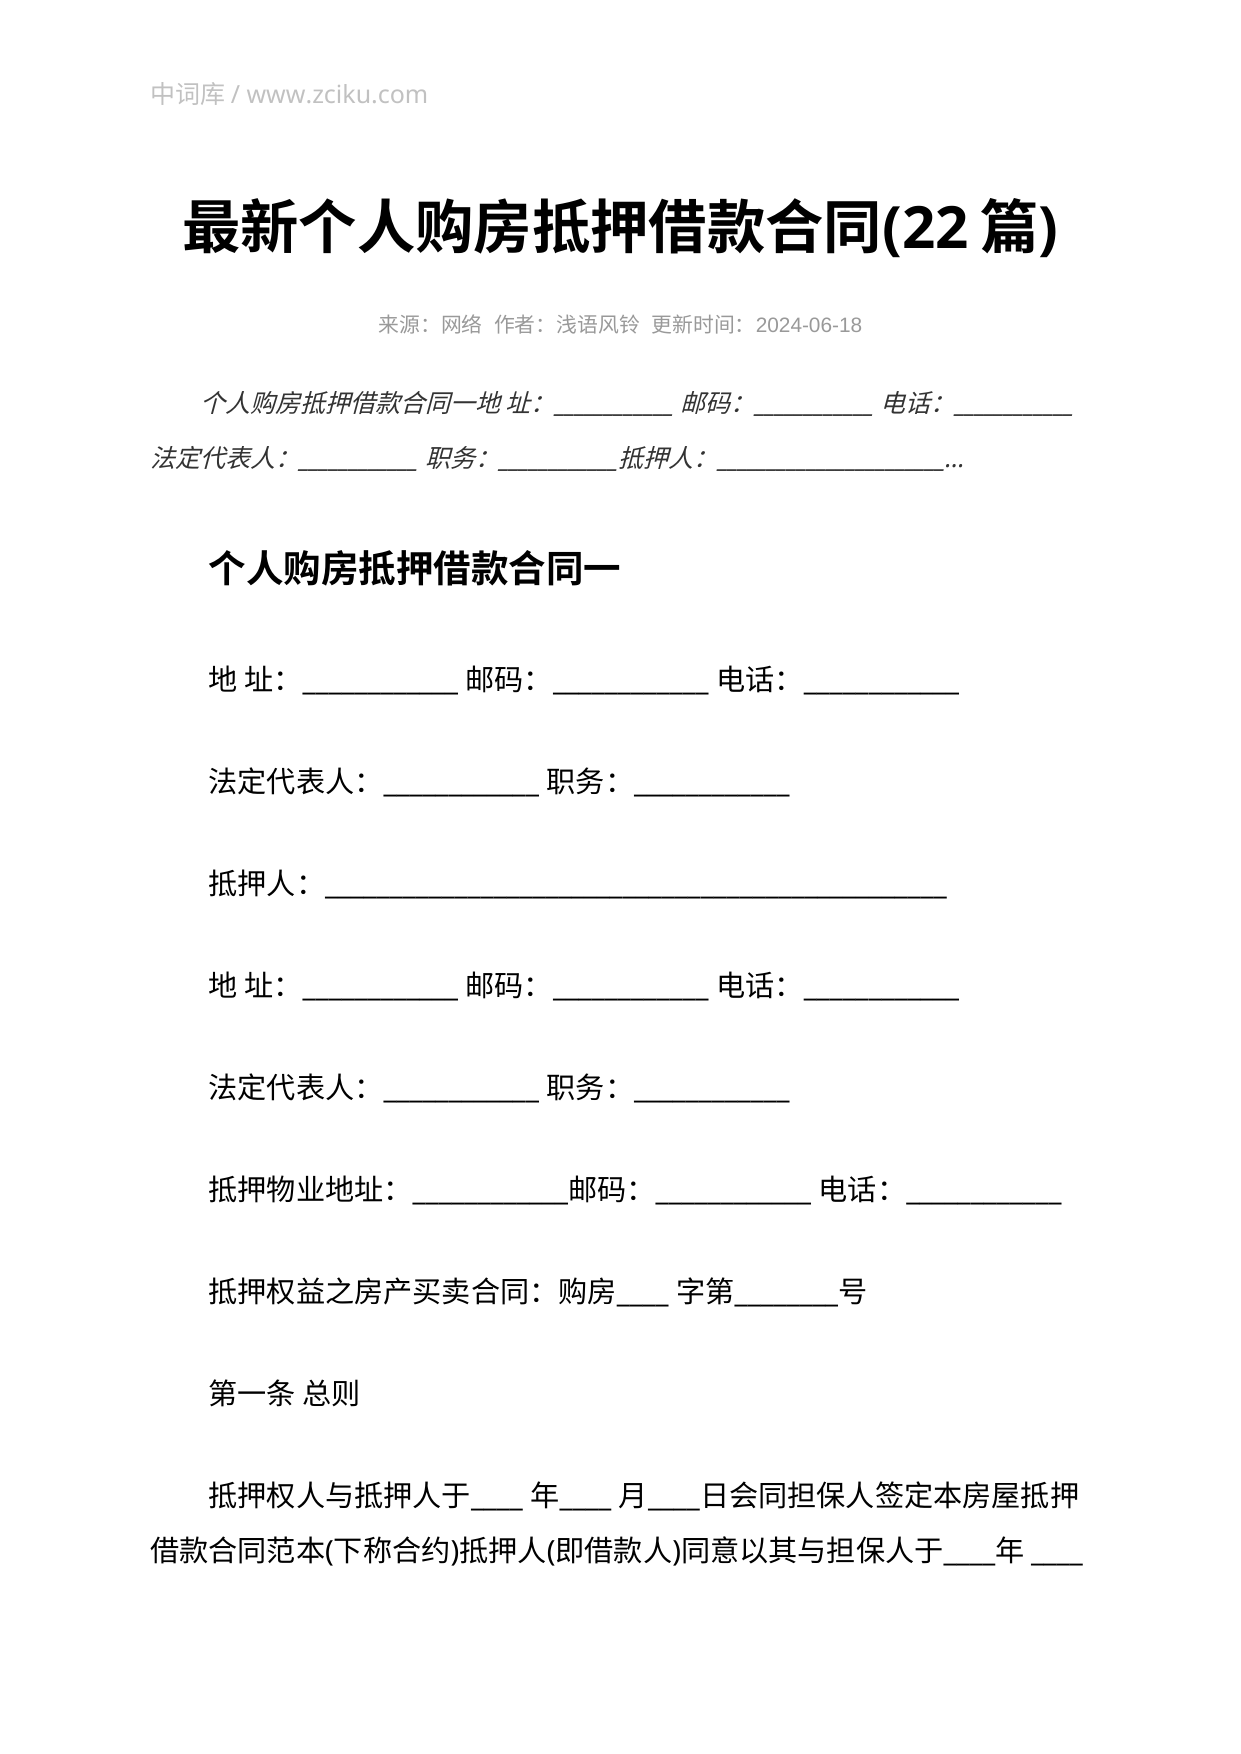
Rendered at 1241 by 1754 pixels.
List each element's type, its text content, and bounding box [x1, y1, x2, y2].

text 法定代表人：____________ 职务：____________ [150, 1065, 1090, 1107]
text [150, 1472, 1090, 1570]
text 抵押权益之房产买卖合同：购房____ 字第________号 [150, 1269, 1090, 1311]
text 抵押物业地址：____________邮码：____________ 电话：____________ [150, 1167, 1090, 1209]
text 第一条 总则 [150, 1371, 1090, 1413]
text 个人购房抵押借款合同一地 址：____________ 邮码：____________ 电话：____________法定代表人：____________ 职务：____________抵押人：_______________________... [150, 384, 1090, 474]
text 来源：网络 作者：浅语风铃 更新时间：2024-06-18 [150, 313, 1090, 337]
text 抵押人：________________________________________________ [150, 861, 1090, 903]
text 地 址：____________ 邮码：____________ 电话：____________ [150, 657, 1090, 699]
text 法定代表人：____________ 职务：____________ [150, 759, 1090, 801]
text 地 址：____________ 邮码：____________ 电话：____________ [150, 963, 1090, 1005]
subtitle 最新个人购房抵押借款合同(22篇) [150, 181, 1090, 266]
text 个人购房抵押借款合同一 [150, 539, 1090, 594]
